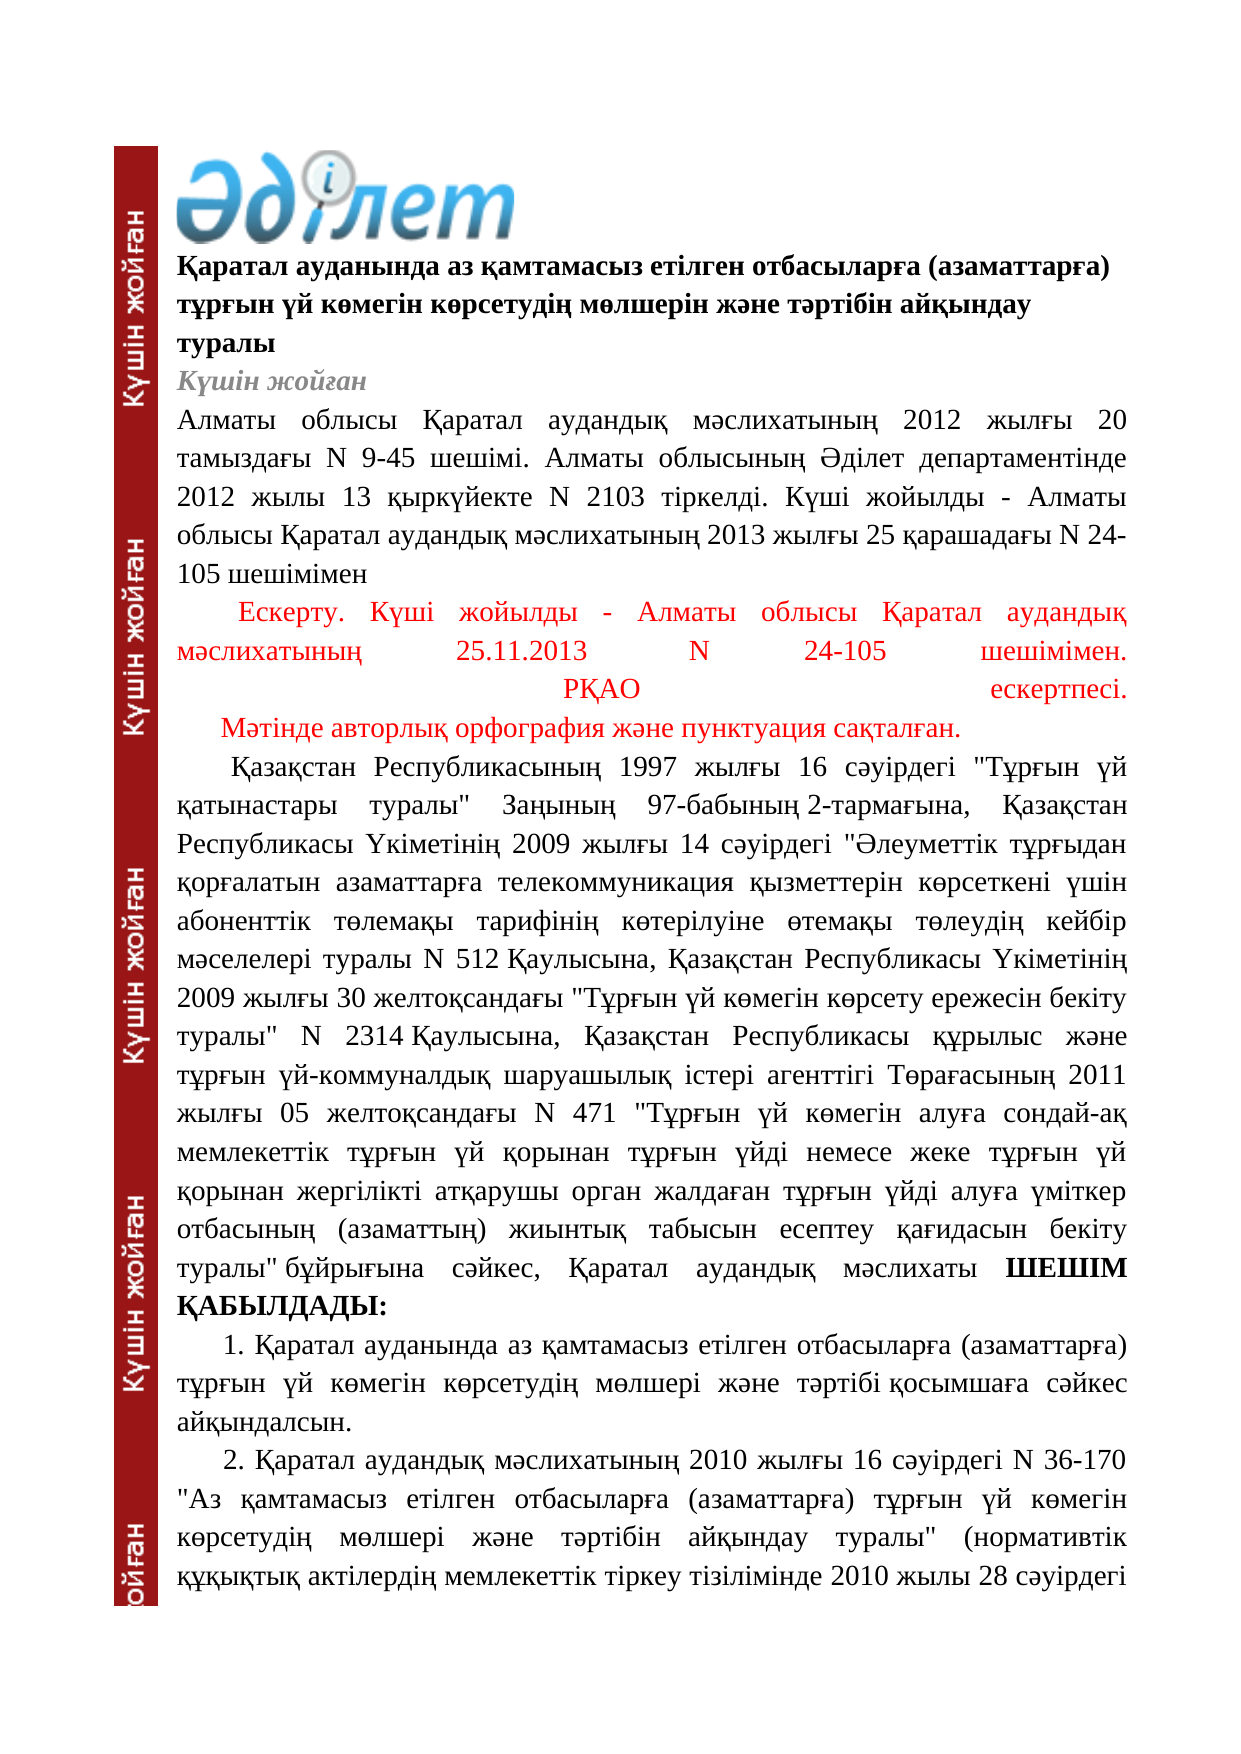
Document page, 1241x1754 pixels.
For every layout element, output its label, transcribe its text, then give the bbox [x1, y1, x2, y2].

picture [114, 146, 158, 248]
picture [114, 397, 158, 402]
text Ескерту. Күші жойылды - Алматы облысы Қаратал аудандық мәслихатының 25.11.2013 N 24-105 шешімімен. РҚАО ескертпесі. Мәтінде авторлық орфография және пунктуация сақталған. [112, 594, 1128, 744]
picture [176, 150, 515, 244]
text Алматы облысы Қаратал аудандық мәслихатының 2012 жылғы 20 тамыздағы N 9-45 шешімі. Алматы облысының Әділет департаментінде 2012 жылы 13 қыркүйекте N 2103 тіркелді. Күші жойылды - Алматы облысы Қаратал аудандық мәслихатының 2013 жылғы 25 қарашадағы N 24-105 шешімімен [112, 402, 1128, 589]
picture [114, 744, 158, 749]
picture [114, 358, 158, 363]
picture [114, 1592, 158, 1606]
text Күшін жойған [112, 363, 1128, 397]
text Қаратал ауданында аз қамтамасыз етiлген отбасыларға (азаматтарға) тұрғын үй көмегiн көрсетудің мөлшерін және тәртібін айқындау туралы [112, 248, 1128, 358]
picture [114, 589, 158, 594]
